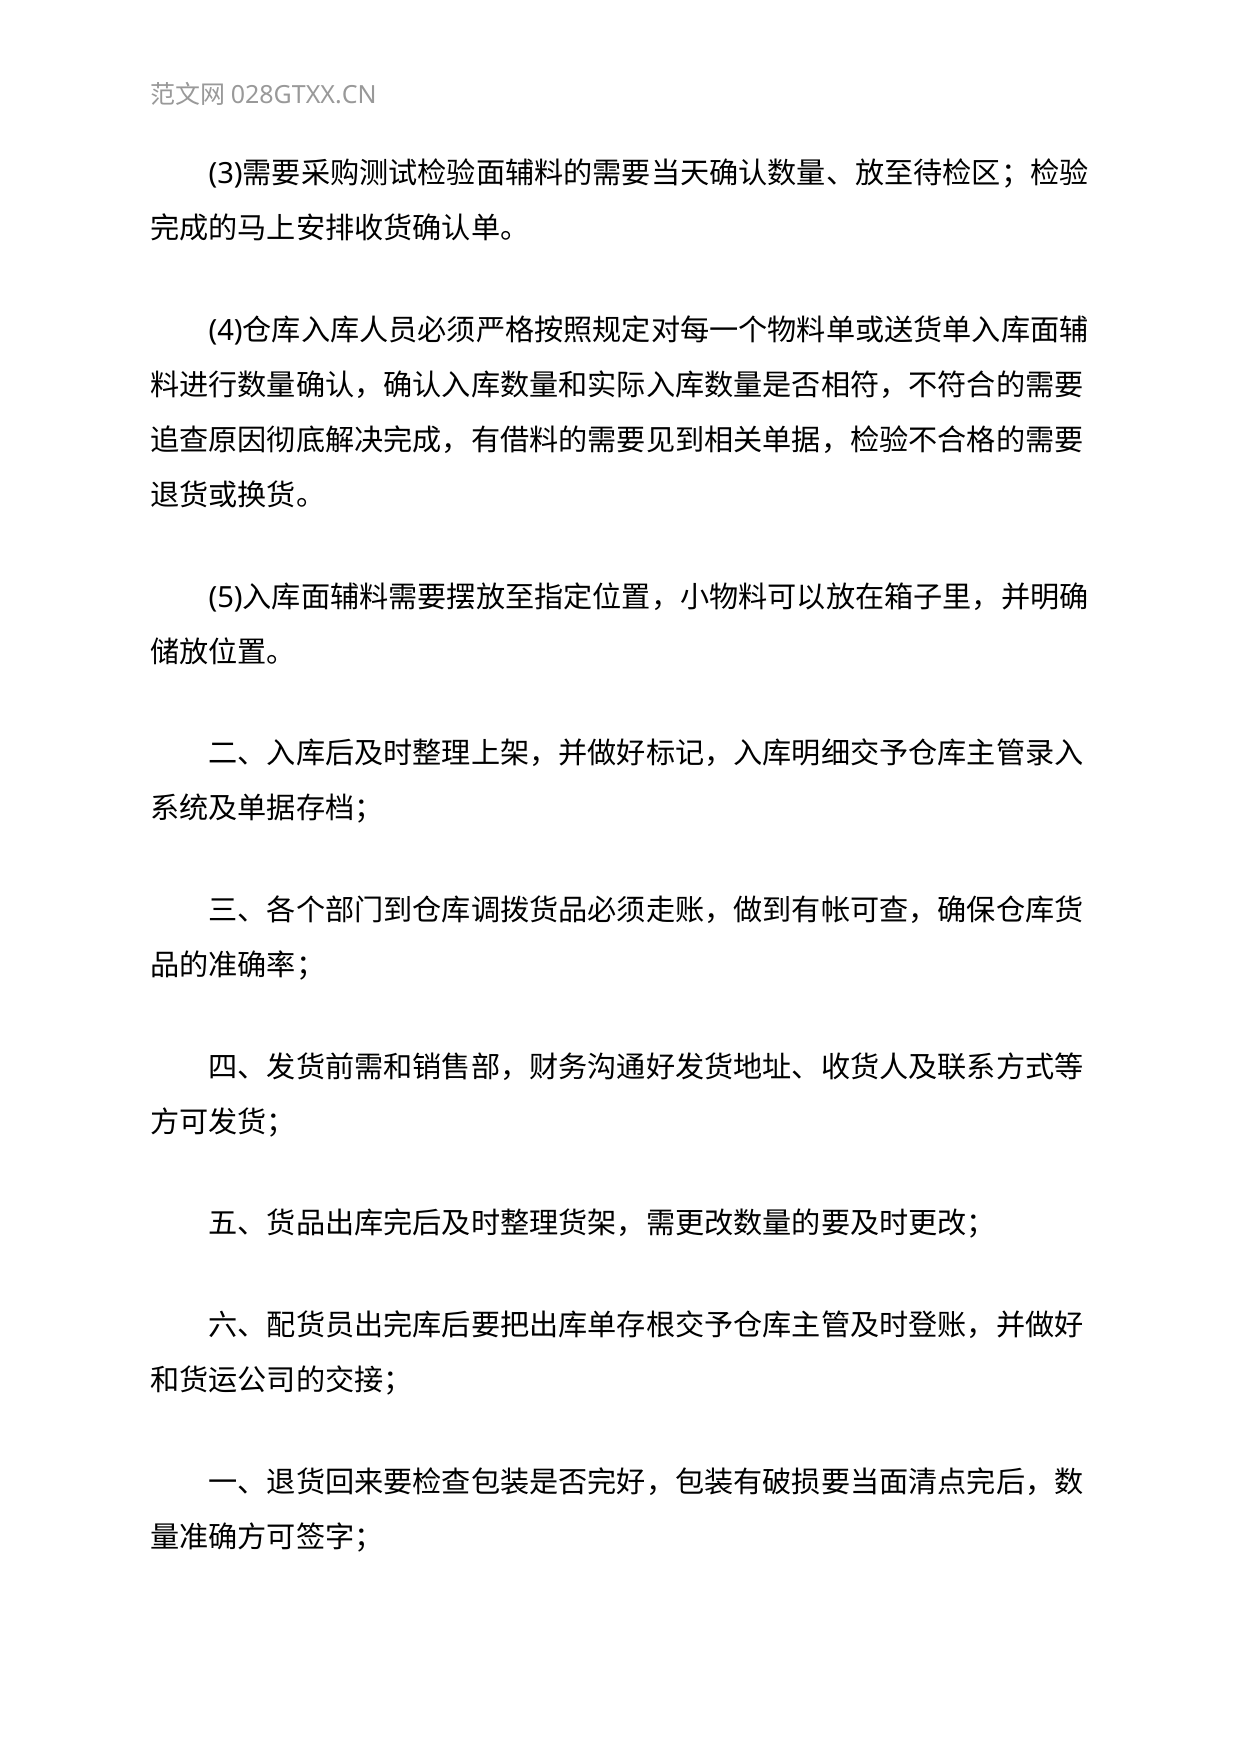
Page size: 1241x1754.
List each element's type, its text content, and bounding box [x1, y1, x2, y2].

text 五、货品出库完后及时整理货架，需更改数量的要及时更改； [150, 1200, 1090, 1242]
text 四、发货前需和销售部，财务沟通好发货地址、收货人及联系方式等方可发货； [150, 1043, 1090, 1141]
text 一、退货回来要检查包装是否完好，包装有破损要当面清点完后，数量准确方可签字； [150, 1458, 1090, 1556]
text 二、入库后及时整理上架，并做好标记，入库明细交予仓库主管录入系统及单据存档； [150, 730, 1090, 827]
text (5)入库面辅料需要摆放至指定位置，小物料可以放在箱子里，并明确储放位置。 [150, 573, 1090, 671]
text 六、配货员出完库后要把出库单存根交予仓库主管及时登账，并做好和货运公司的交接； [150, 1302, 1090, 1399]
text (4)仓库入库人员必须严格按照规定对每一个物料单或送货单入库面辅料进行数量确认，确认入库数量和实际入库数量是否相符，不符合的需要追查原因彻底解决完成，有借料的需要见到相关单据，检验不合格的需要退货或换货。 [150, 307, 1090, 514]
text (3)需要采购测试检验面辅料的需要当天确认数量、放至待检区；检验完成的马上安排收货确认单。 [150, 150, 1090, 247]
text 三、各个部门到仓库调拨货品必须走账，做到有帐可查，确保仓库货品的准确率； [150, 887, 1090, 984]
